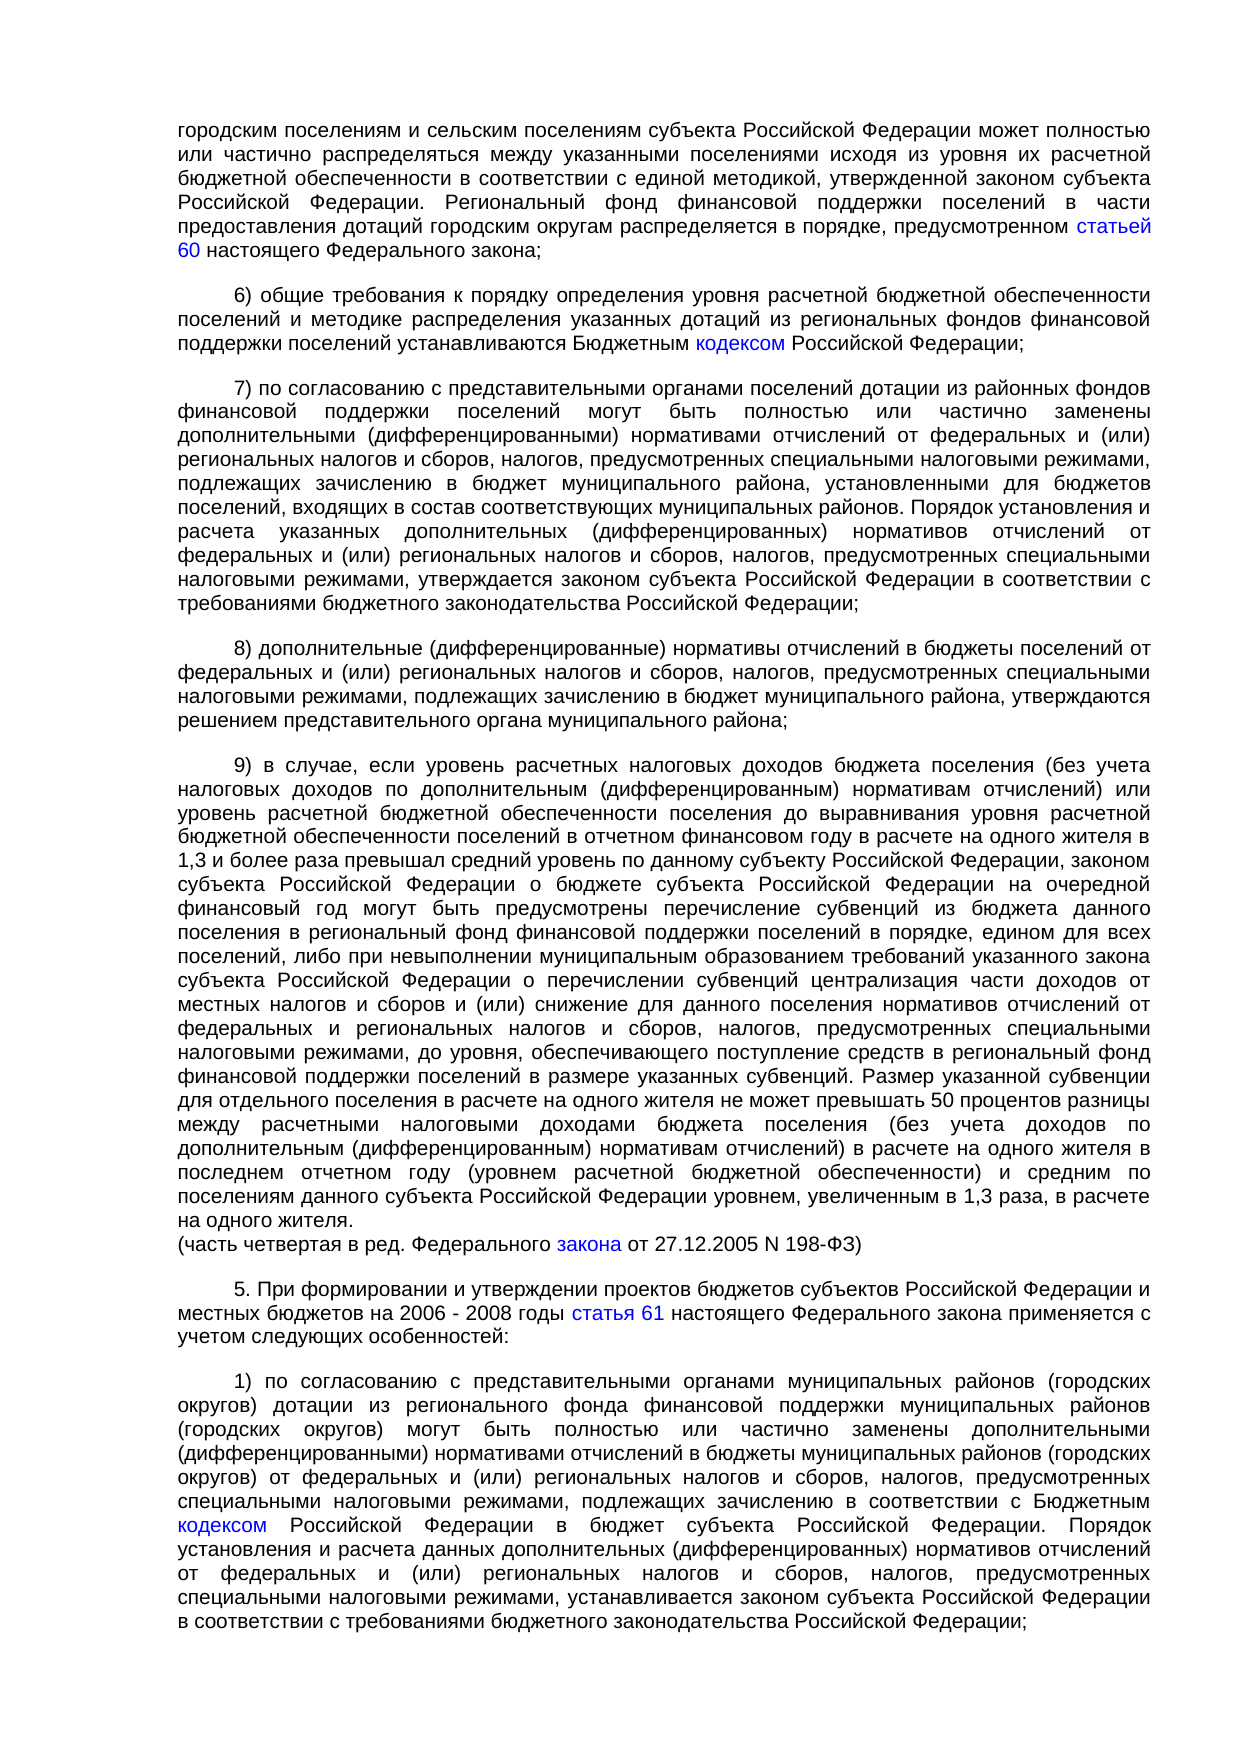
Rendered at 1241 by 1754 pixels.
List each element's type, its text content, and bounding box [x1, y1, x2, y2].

text 1) по согласованию с представительными органами муниципальных районов (городских округов) дотации из регионального фонда финансовой поддержки муниципальных районов (городских округов) могут быть полностью или частично заменены дополнительными (дифференцированными) нормативами отчислений в бюджеты муниципальных районов (городских округов) от федеральных и (или) региональных налогов и сборов, налогов, предусмотренных специальными налоговыми режимами, подлежащих зачислению в соответствии с Бюджетным кодексом Российской Федерации в бюджет субъекта Российской Федерации. Порядок установления и расчета данных дополнительных (дифференцированных) нормативов отчислений от федеральных и (или) региональных налогов и сборов, налогов, предусмотренных специальными налоговыми режимами, устанавливается законом субъекта Российской Федерации в соответствии с требованиями бюджетного законодательства Российской Федерации; [177, 1369, 1152, 1633]
text 9) в случае, если уровень расчетных налоговых доходов бюджета поселения (без учета налоговых доходов по дополнительным (дифференцированным) нормативам отчислений) или уровень расчетной бюджетной обеспеченности поселения до выравнивания уровня расчетной бюджетной обеспеченности поселений в отчетном финансовом году в расчете на одного жителя в 1,3 и более раза превышал средний уровень по данному субъекту Российской Федерации, законом субъекта Российской Федерации о бюджете субъекта Российской Федерации на очередной финансовый год могут быть предусмотрены перечисление субвенций из бюджета данного поселения в региональный фонд финансовой поддержки поселений в порядке, едином для всех поселений, либо при невыполнении муниципальным образованием требований указанного закона субъекта Российской Федерации о перечислении субвенций централизация части доходов от местных налогов и сборов и (или) снижение для данного поселения нормативов отчислений от федеральных и региональных налогов и сборов, налогов, предусмотренных специальными налоговыми режимами, до уровня, обеспечивающего поступление средств в региональный фонд финансовой поддержки поселений в размере указанных субвенций. Размер указанной субвенции для отдельного поселения в расчете на одного жителя не может превышать 50 процентов разницы между расчетными налоговыми доходами бюджета поселения (без учета доходов по дополнительным (дифференцированным) нормативам отчислений) в расчете на одного жителя в последнем отчетном году (уровнем расчетной бюджетной обеспеченности) и средним по поселениям данного субъекта Российской Федерации уровнем, увеличенным в 1,3 раза, в расчете на одного жителя. [177, 752, 1152, 1232]
text 8) дополнительные (дифференцированные) нормативы отчислений в бюджеты поселений от федеральных и (или) региональных налогов и сборов, налогов, предусмотренных специальными налоговыми режимами, подлежащих зачислению в бюджет муниципального района, утверждаются решением представительного органа муниципального района; [177, 636, 1152, 732]
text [177, 118, 1152, 262]
text 5. При формировании и утверждении проектов бюджетов субъектов Российской Федерации и местных бюджетов на 2006 - 2008 годы статья 61 настоящего Федерального закона применяется с учетом следующих особенностей: [177, 1276, 1152, 1348]
text (часть четвертая в ред. Федерального закона от 27.12.2005 N 198-ФЗ) [177, 1232, 1152, 1256]
text 6) общие требования к порядку определения уровня расчетной бюджетной обеспеченности поселений и методике распределения указанных дотаций из региональных фондов финансовой поддержки поселений устанавливаются Бюджетным кодексом Российской Федерации; [177, 283, 1152, 354]
text 7) по согласованию с представительными органами поселений дотации из районных фондов финансовой поддержки поселений могут быть полностью или частично заменены дополнительными (дифференцированными) нормативами отчислений от федеральных и (или) региональных налогов и сборов, налогов, предусмотренных специальными налоговыми режимами, подлежащих зачислению в бюджет муниципального района, установленными для бюджетов поселений, входящих в состав соответствующих муниципальных районов. Порядок установления и расчета указанных дополнительных (дифференцированных) нормативов отчислений от федеральных и (или) региональных налогов и сборов, налогов, предусмотренных специальными налоговыми режимами, утверждается законом субъекта Российской Федерации в соответствии с требованиями бюджетного законодательства Российской Федерации; [177, 375, 1152, 615]
